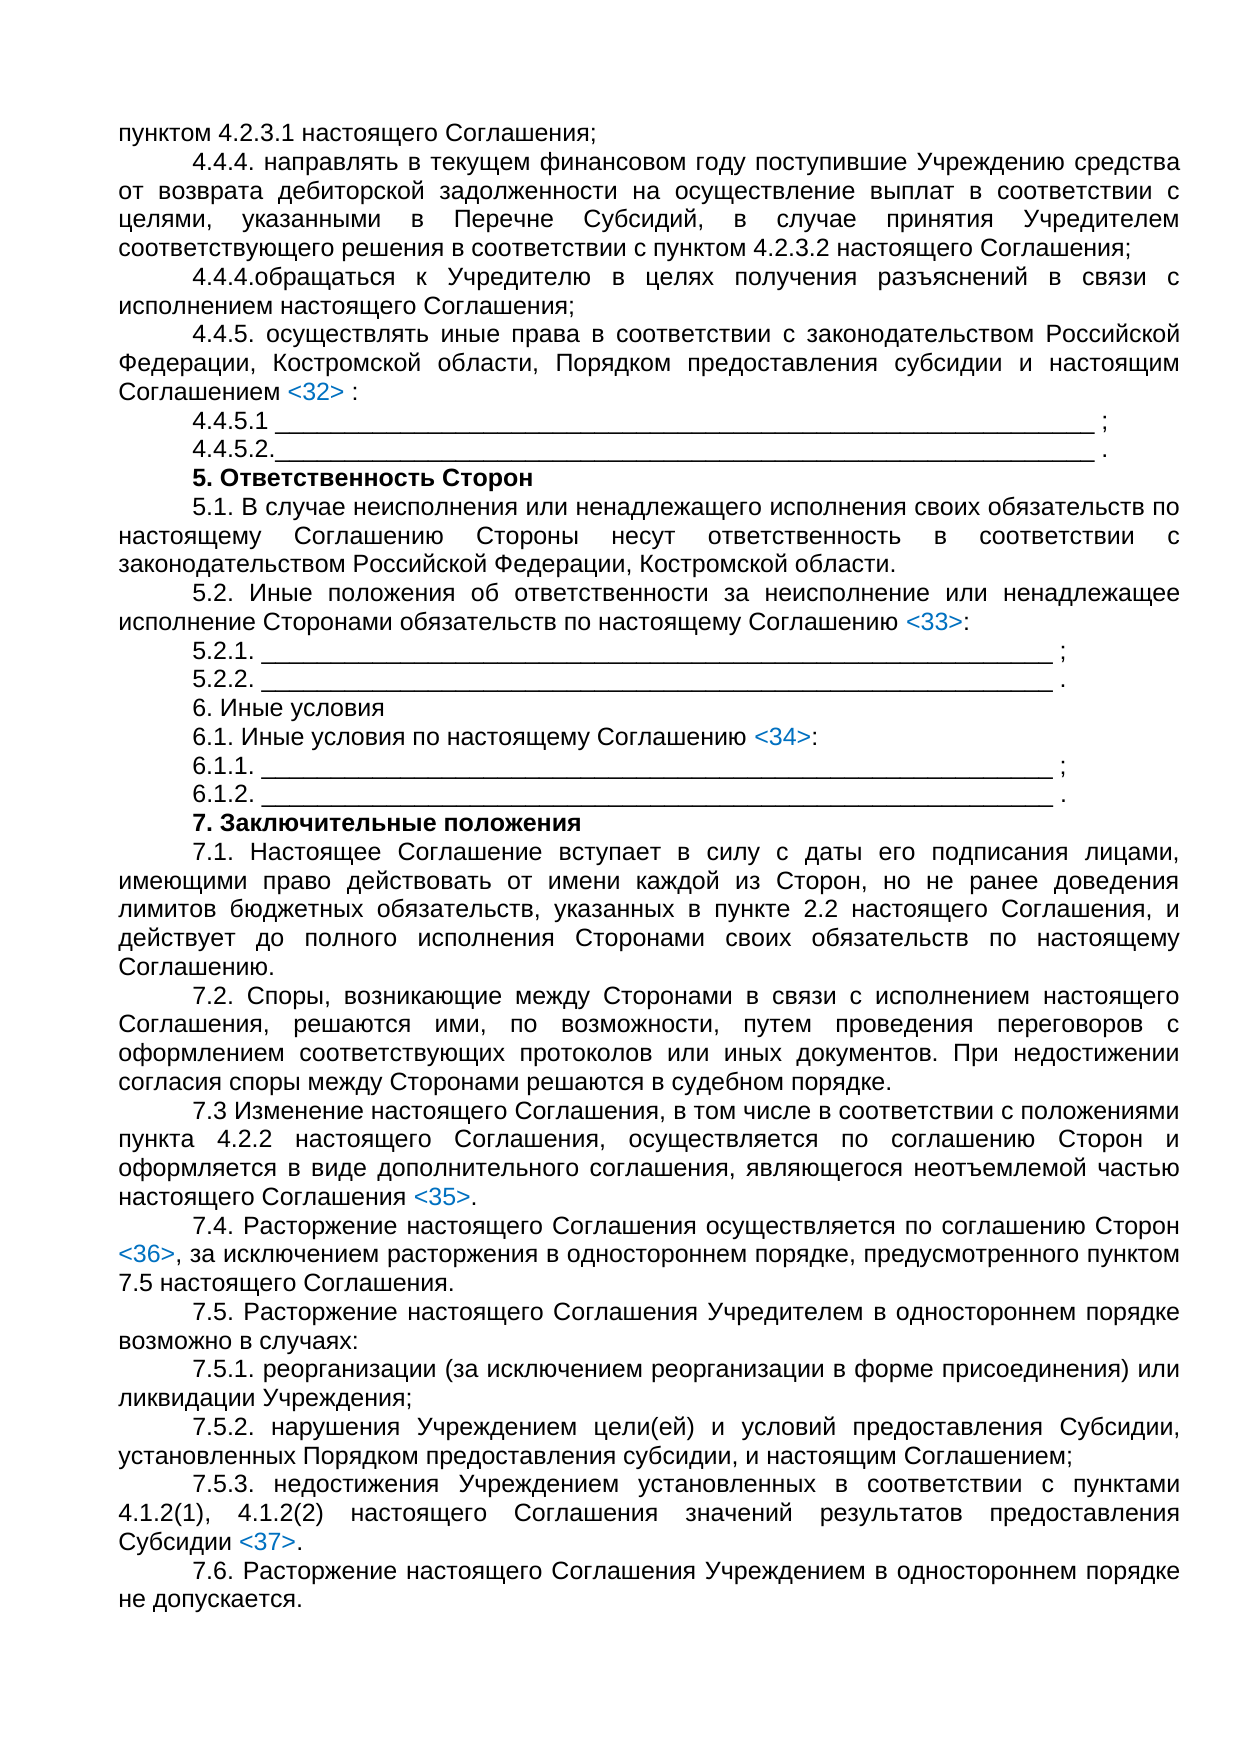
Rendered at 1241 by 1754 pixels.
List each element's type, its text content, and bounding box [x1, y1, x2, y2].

text 7.5.1. реорганизации (за исключением реорганизации в форме присоединения) или ликвидации Учреждения; [118, 1354, 1181, 1412]
text 5.2.1. _________________________________________________________ ; [118, 636, 1181, 664]
text 4.4.4.обращаться к Учредителю в целях получения разъяснений в связи с исполнением настоящего Соглашения; [118, 262, 1181, 319]
text 5.2.2. _________________________________________________________ . [118, 664, 1181, 693]
text 4.4.4. направлять в текущем финансовом году поступившие Учреждению средства от возврата дебиторской задолженности на осуществление выплат в соответствии с целями, указанными в Перечне Субсидий, в случае принятия Учредителем соответствующего решения в соответствии с пунктом 4.2.3.2 настоящего Соглашения; [118, 147, 1181, 262]
text 7.3 Изменение настоящего Соглашения, в том числе в соответствии с положениями пункта 4.2.2 настоящего Соглашения, осуществляется по соглашению Сторон и оформляется в виде дополнительного соглашения, являющегося неотъемлемой частью настоящего Соглашения <35>. [118, 1096, 1181, 1211]
text 7.5.2. нарушения Учреждением цели(ей) и условий предоставления Субсидии, установленных Порядком предоставления субсидии, и настоящим Соглашением; [118, 1412, 1181, 1469]
text 7.2. Споры, возникающие между Сторонами в связи с исполнением настоящего Соглашения, решаются ими, по возможности, путем проведения переговоров с оформлением соответствующих протоколов или иных документов. При недостижении согласия споры между Сторонами решаются в судебном порядке. [118, 981, 1181, 1096]
text 5. Ответственность Сторон [118, 463, 1181, 492]
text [118, 118, 1181, 147]
text 5.1. В случае неисполнения или ненадлежащего исполнения своих обязательств по настоящему Соглашению Стороны несут ответственность в соответствии с законодательством Российской Федерации, Костромской области. [118, 492, 1181, 578]
text 5.2. Иные положения об ответственности за неисполнение или ненадлежащее исполнение Сторонами обязательств по настоящему Соглашению <33>: [118, 578, 1181, 636]
text 6.1.1. _________________________________________________________ ; [118, 751, 1181, 779]
text 7.5. Расторжение настоящего Соглашения Учредителем в одностороннем порядке возможно в случаях: [118, 1297, 1181, 1354]
text 7.6. Расторжение настоящего Соглашения Учреждением в одностороннем порядке не допускается. [118, 1556, 1181, 1613]
text 6. Иные условия [118, 693, 1181, 722]
text 6.1. Иные условия по настоящему Соглашению <34>: [118, 722, 1181, 751]
text 4.4.5.2.___________________________________________________________ . [118, 434, 1181, 463]
text 7.1. Настоящее Соглашение вступает в силу с даты его подписания лицами, имеющими право действовать от имени каждой из Сторон, но не ранее доведения лимитов бюджетных обязательств, указанных в пункте 2.2 настоящего Соглашения, и действует до полного исполнения Сторонами своих обязательств по настоящему Соглашению. [118, 837, 1181, 981]
text 4.4.5.1 ___________________________________________________________ ; [118, 406, 1181, 434]
text 6.1.2. _________________________________________________________ . [118, 779, 1181, 808]
text 4.4.5. осуществлять иные права в соответствии с законодательством Российской Федерации, Костромской области, Порядком предоставления субсидии и настоящим Соглашением <32> : [118, 319, 1181, 406]
text 7.4. Расторжение настоящего Соглашения осуществляется по соглашению Сторон <36>, за исключением расторжения в одностороннем порядке, предусмотренного пунктом 7.5 настоящего Соглашения. [118, 1211, 1181, 1297]
text 7. Заключительные положения [118, 808, 1181, 837]
text 7.5.3. недостижения Учреждением установленных в соответствии с пунктами 4.1.2(1), 4.1.2(2) настоящего Соглашения значений результатов предоставления Субсидии <37>. [118, 1469, 1181, 1556]
